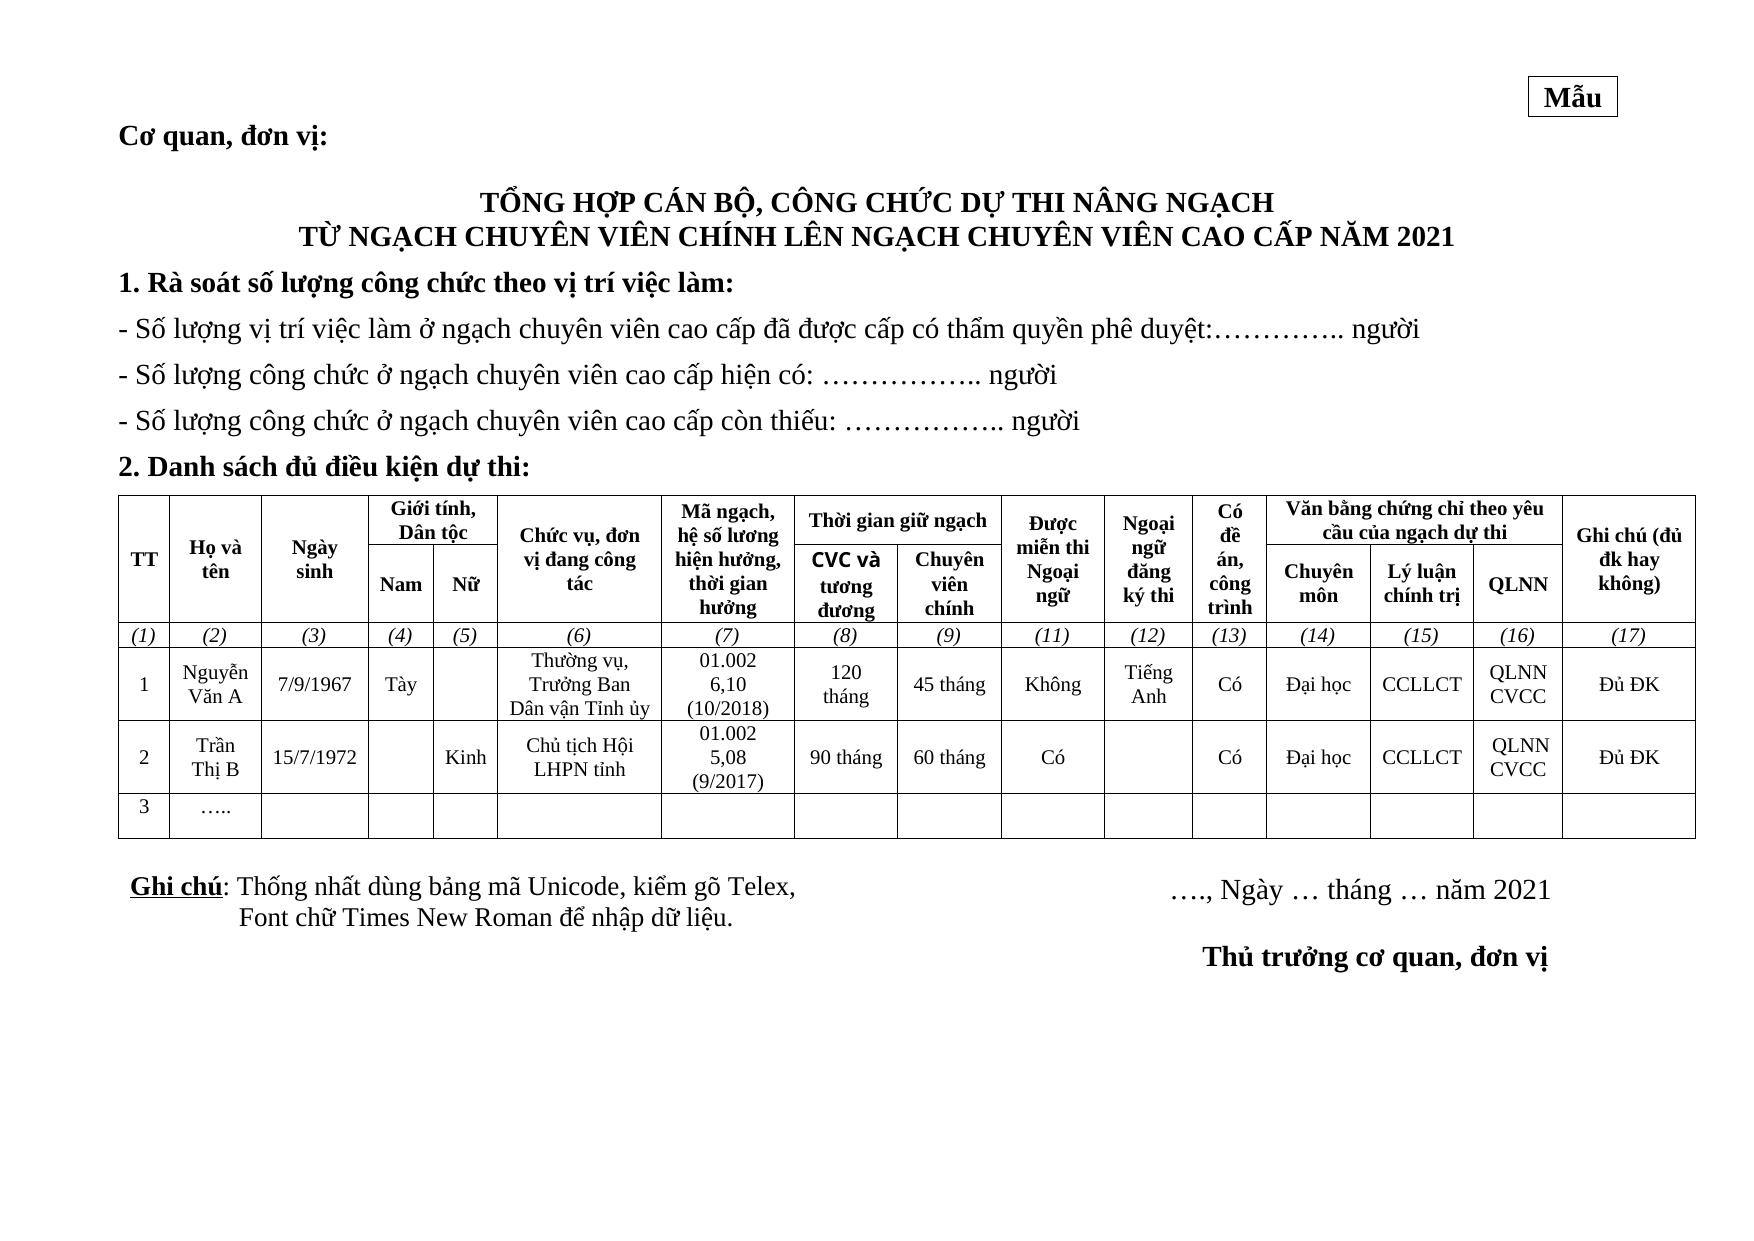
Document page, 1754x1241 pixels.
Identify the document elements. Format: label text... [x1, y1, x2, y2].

text 2. Danh sách đủ điều kiện dự thi: [118, 449, 1636, 482]
table_cell [1105, 721, 1192, 793]
table_cell (5) [434, 623, 497, 647]
table_cell Đại học [1267, 721, 1370, 793]
table_cell 120 tháng [795, 648, 897, 720]
table_cell Nguyễn Văn A [170, 648, 261, 720]
table_cell QLNN CVCC [1474, 721, 1562, 793]
table_cell (16) [1474, 623, 1562, 647]
table_cell Tiếng Anh [1105, 648, 1192, 720]
table_cell (17) [1563, 623, 1695, 647]
table_cell CVC và tương đương [795, 545, 897, 622]
table_cell [1371, 794, 1473, 838]
table_cell Lý luận chính trị [1371, 545, 1473, 622]
text - Số lượng công chức ở ngạch chuyên viên cao cấp còn thiếu: …………….. người [118, 403, 1636, 436]
table_cell 1 [119, 648, 169, 720]
table_cell ….. [170, 794, 261, 838]
table_cell [434, 648, 497, 720]
text TỪ NGẠCH CHUYÊN VIÊN CHÍNH LÊN NGẠCH CHUYÊN VIÊN CAO CẤP NĂM 2021 [118, 219, 1636, 252]
table_cell (6) [498, 623, 661, 647]
table_cell QLNN CVCC [1474, 648, 1562, 720]
text TỔNG HỢP CÁN BỘ, CÔNG CHỨC DỰ THI NÂNG NGẠCH [118, 185, 1636, 219]
table_cell (13) [1193, 623, 1266, 647]
text - Số lượng công chức ở ngạch chuyên viên cao cấp hiện có: …………….. người [118, 357, 1636, 390]
table_cell 15/7/1972 [262, 721, 368, 793]
table_cell [1563, 794, 1695, 838]
table_cell [898, 794, 1001, 838]
table_cell Đủ ĐK [1563, 648, 1695, 720]
table_cell [262, 794, 368, 838]
text 1. Rà soát số lượng công chức theo vị trí việc làm: [118, 265, 1636, 298]
table_cell Đủ ĐK [1563, 721, 1695, 793]
table_cell [1105, 794, 1192, 838]
table_cell [795, 794, 897, 838]
table_cell (14) [1267, 623, 1370, 647]
table_cell (2) [170, 623, 261, 647]
table_cell (1) [119, 623, 169, 647]
table_cell Có [1193, 721, 1266, 793]
table_header Văn bằng chứng chỉ theo yêu cầu của ngạch dự thi [1267, 496, 1562, 544]
table_cell CCLLCT [1371, 648, 1473, 720]
table_cell [662, 794, 794, 838]
table_cell Nam [369, 545, 433, 622]
table_cell Tày [369, 648, 433, 720]
table_cell (15) [1371, 623, 1473, 647]
table_cell 3 [119, 794, 169, 838]
table_cell (3) [262, 623, 368, 647]
table_cell [369, 794, 433, 838]
table_cell Ghi chú: Thống nhất dùng bảng mã Unicode, kiểm gõ Telex, Font chữ Times New Roman để nhập dữ liệu. [119, 839, 1001, 973]
table_cell Không [1002, 648, 1104, 720]
table_header Được miễn thi Ngoại ngữ [1002, 496, 1104, 622]
table_cell Có [1193, 648, 1266, 720]
table_header Họ và tên [170, 496, 261, 622]
table_cell CCLLCT [1371, 721, 1473, 793]
table_cell 45 tháng [898, 648, 1001, 720]
table_cell Trần Thị B [170, 721, 261, 793]
table_cell [498, 794, 661, 838]
table_cell 7/9/1967 [262, 648, 368, 720]
table_cell [1474, 794, 1562, 838]
table_cell …., Ngày … tháng … năm 2021 Thủ trưởng cơ quan, đơn vị [1001, 839, 1563, 973]
table_header Chức vụ, đơn vị đang công tác [498, 496, 661, 622]
table_cell (9) [898, 623, 1001, 647]
table_cell Chuyên viên chính [898, 545, 1001, 622]
table_cell 01.002 5,08 (9/2017) [662, 721, 794, 793]
table_cell (4) [369, 623, 433, 647]
table_cell [1002, 794, 1104, 838]
table_header Thời gian giữ ngạch [795, 496, 1001, 544]
table_cell Kinh [434, 721, 497, 793]
table_cell Nữ [434, 545, 497, 622]
table_cell 60 tháng [898, 721, 1001, 793]
table_cell (11) [1002, 623, 1104, 647]
table_header Mẫu [1529, 77, 1617, 116]
table_cell 01.002 6,10 (10/2018) [662, 648, 794, 720]
table_cell [434, 794, 497, 838]
table_header TT [119, 496, 169, 622]
text Cơ quan, đơn vị: [118, 118, 1636, 152]
table_header Có đề án, công trình [1193, 496, 1266, 622]
table_cell [1193, 794, 1266, 838]
table_cell 90 tháng [795, 721, 897, 793]
table_cell Thường vụ, Trưởng Ban Dân vận Tỉnh ủy [498, 648, 661, 720]
text - Số lượng vị trí việc làm ở ngạch chuyên viên cao cấp đã được cấp có thẩm quyền phê duyệt:………….. người [118, 311, 1636, 344]
table_cell (12) [1105, 623, 1192, 647]
table_cell (8) [795, 623, 897, 647]
table_cell (7) [662, 623, 794, 647]
table_header Mã ngạch, hệ số lương hiện hưởng, thời gian hưởng [662, 496, 794, 622]
table_cell 2 [119, 721, 169, 793]
table_header Ngoại ngữ đăng ký thi [1105, 496, 1192, 622]
table_header Giới tính, Dân tộc [369, 496, 497, 544]
table_header Ghi chú (đủ đk hay không) [1563, 496, 1695, 622]
table_cell Có [1002, 721, 1104, 793]
table_cell QLNN [1474, 545, 1562, 622]
table_cell Chủ tịch Hội LHPN tỉnh [498, 721, 661, 793]
table_cell Đại học [1267, 648, 1370, 720]
table_cell [369, 721, 433, 793]
table_cell [1267, 794, 1370, 838]
table_header Ngày sinh [262, 496, 368, 622]
table_cell Chuyên môn [1267, 545, 1370, 622]
